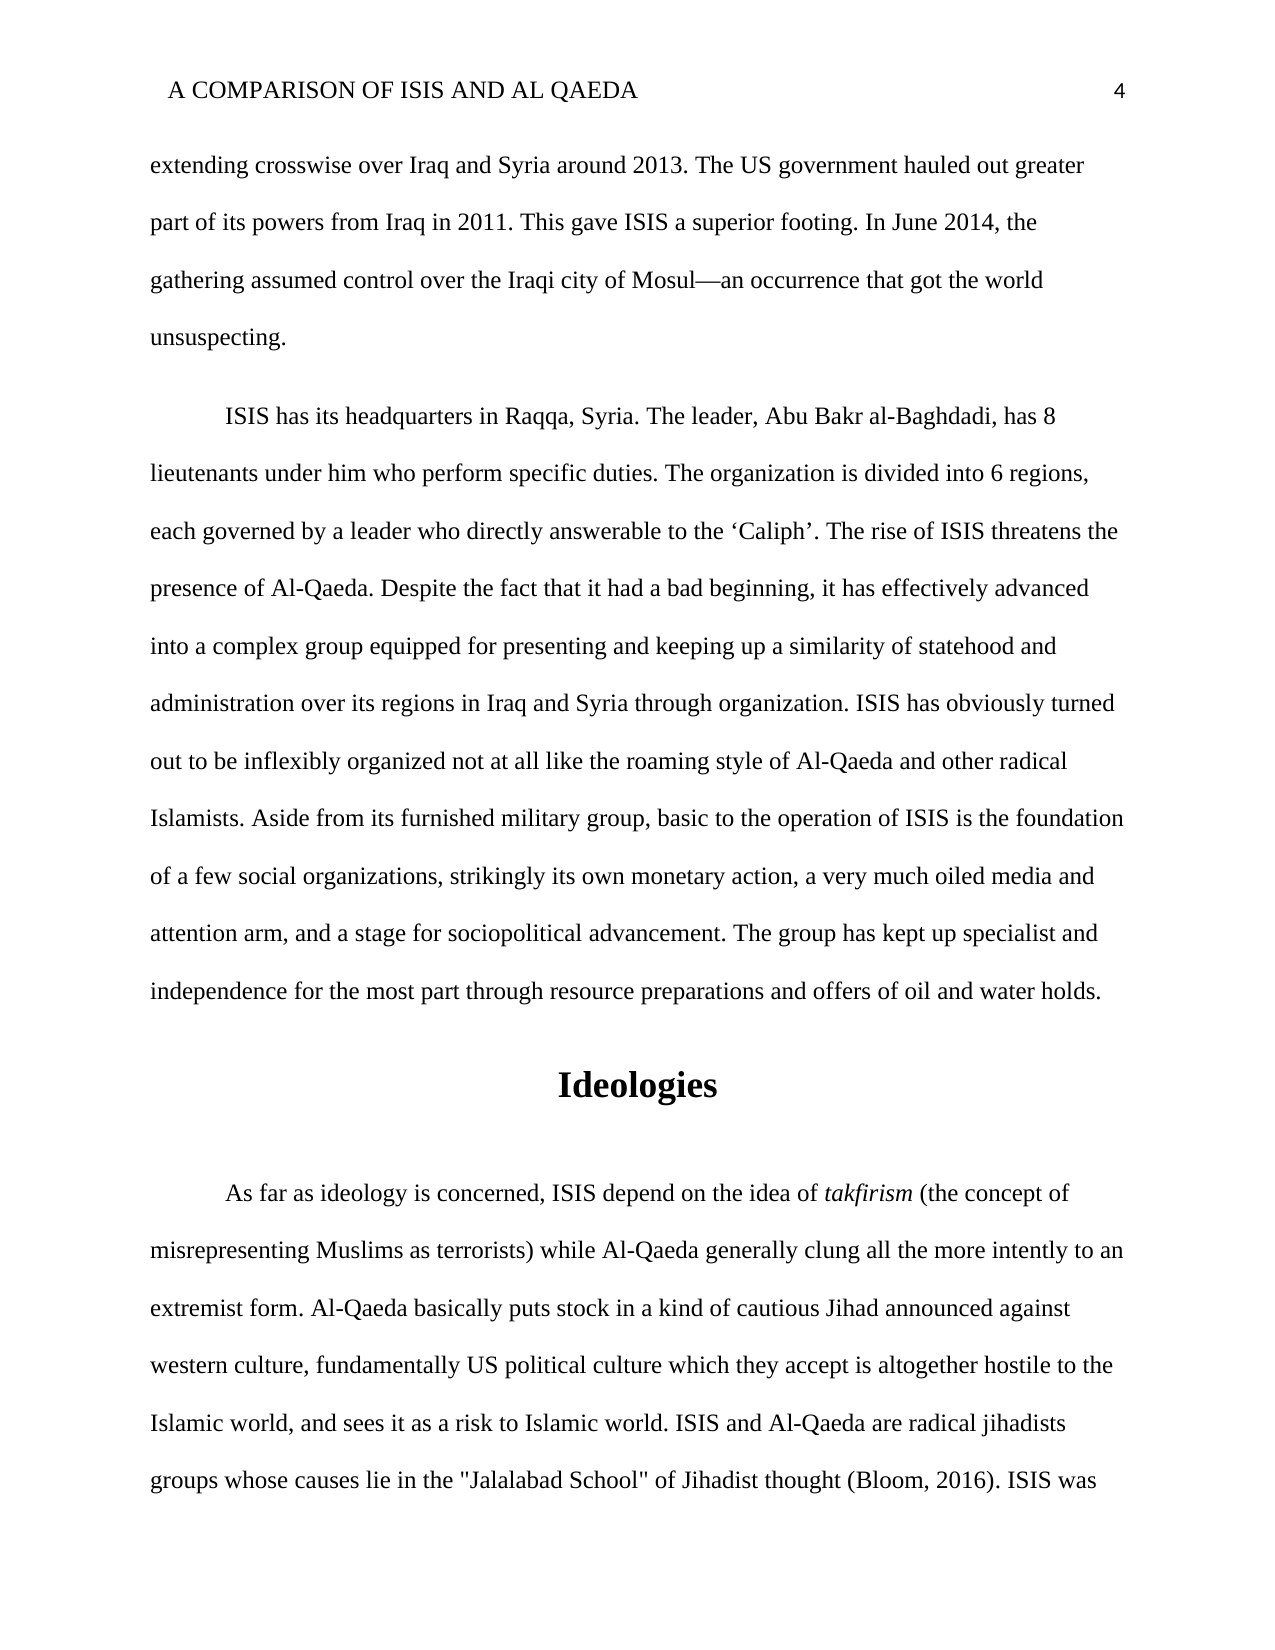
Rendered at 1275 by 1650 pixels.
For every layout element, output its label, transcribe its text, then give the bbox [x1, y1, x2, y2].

subtitle Ideologies [150, 1062, 1125, 1106]
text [150, 150, 1125, 351]
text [150, 1178, 1125, 1494]
text ISIS has its headquarters in Raqqa, Syria. The leader, Abu Bakr al-Baghdadi, has 8 lieutenants under him who perform specific duties. The organization is divided into 6 regions, each governed by a leader who directly answerable to the ‘Caliph’. The rise of ISIS threatens the presence of Al-Qaeda. Despite the fact that it had a bad beginning, it has effectively advanced into a complex group equipped for presenting and keeping up a similarity of statehood and administration over its regions in Iraq and Syria through organization. ISIS has obviously turned out to be inflexibly organized not at all like the roaming style of Al-Qaeda and other radical Islamists. Aside from its furnished military group, basic to the operation of ISIS is the foundation of a few social organizations, strikingly its own monetary action, a very much oiled media and attention arm, and a stage for sociopolitical advancement. The group has kept up specialist and independence for the most part through resource preparations and offers of oil and water holds. [150, 401, 1125, 1004]
